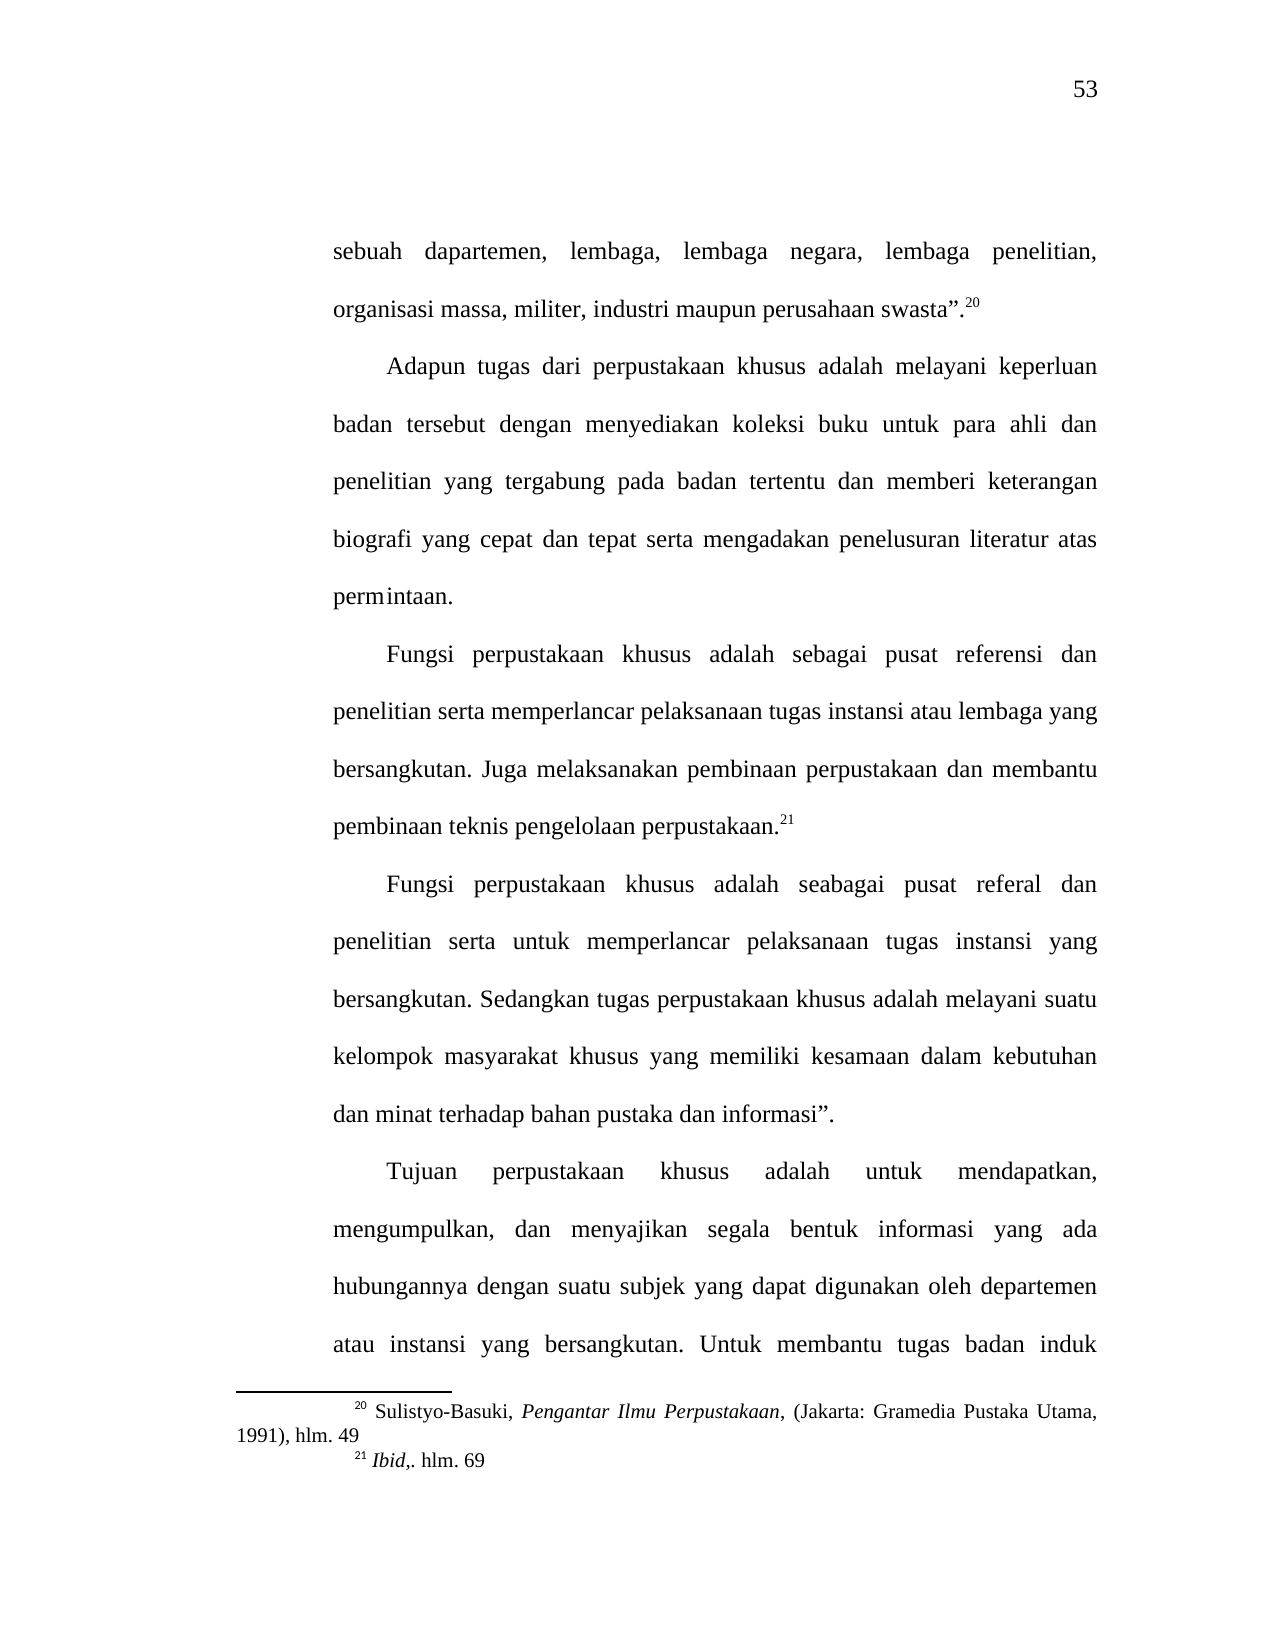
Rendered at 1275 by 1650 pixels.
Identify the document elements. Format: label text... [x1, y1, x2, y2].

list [333, 1156, 1098, 1357]
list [333, 236, 1098, 322]
list Fungsi perpustakaan khusus adalah sebagai pusat referensi dan penelitian serta memperlancar pelaksanaan tugas instansi atau lembaga yang bersangkutan. Juga melaksanakan pembinaan perpustakaan dan membantu pembinaan teknis pengelolaan perpustakaan. [333, 639, 1098, 840]
list Fungsi perpustakaan khusus adalah seabagai pusat referal dan penelitian serta untuk memperlancar pelaksanaan tugas instansi yang bersangkutan. Sedangkan tugas perpustakaan khusus adalah melayani suatu kelompok masyarakat khusus yang memiliki kesamaan dalam kebutuhan dan minat terhadap bahan pustaka dan informasi”. [333, 869, 1098, 1127]
list Adapun tugas dari perpustakaan khusus adalah melayani keperluan badan tersebut dengan menyediakan koleksi buku untuk para ahli dan penelitian yang tergabung pada badan tertentu dan memberi keterangan biografi yang cepat dan tepat serta mengadakan penelusuran literatur atas perm intaan. [333, 351, 1098, 610]
